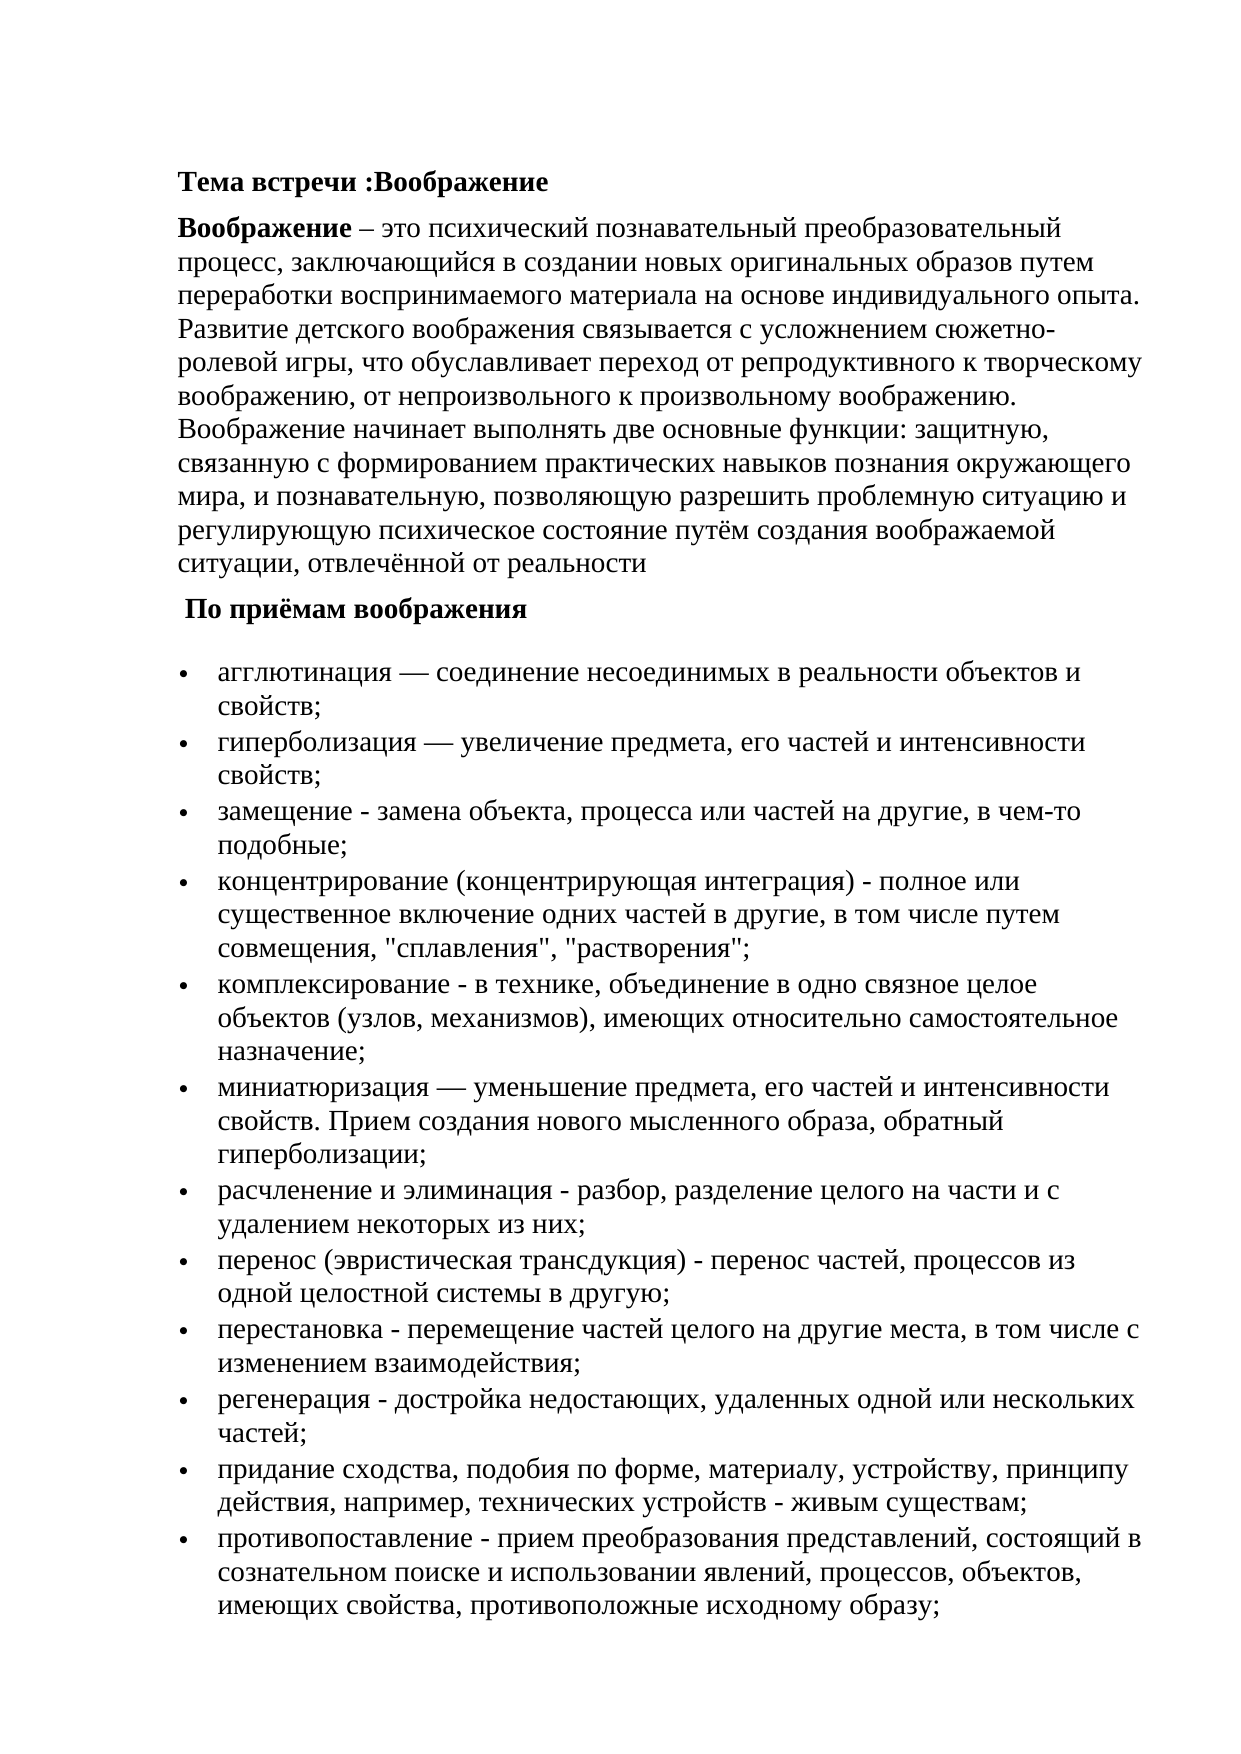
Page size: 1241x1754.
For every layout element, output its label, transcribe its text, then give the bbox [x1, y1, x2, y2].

list концентрирование (концентрирующая интеграция) - полное или существенное включение одних частей в другие, в том числе путем совмещения, "сплавления", "растворения"; [180, 863, 1152, 964]
list придание сходства, подобия по форме, материалу, устройству, принципу действия, например, технических устройств - живым существам; [180, 1451, 1152, 1518]
list противопоставление - прием преобразования представлений, состоящий в сознательном поиске и использовании явлений, процессов, объектов, имеющих свойства, противоположные исходному образу; [180, 1520, 1152, 1621]
list перестановка - перемещение частей целого на другие места, в том числе с изменением взаимодействия; [180, 1312, 1152, 1379]
list гиперболизация — увеличение предмета, его частей и интенсивности свойств; [180, 724, 1152, 791]
list регенерация - достройка недостающих, удаленных одной или нескольких частей; [180, 1381, 1152, 1448]
list расчленение и элиминация - разбор, разделение целого на части и с удалением некоторых из них; [180, 1172, 1152, 1239]
text По приёмам воображения [177, 592, 1152, 625]
text Воображение – это психический познавательный преобразовательный процесс, заключающийся в создании новых оригинальных образов путем переработки воспринимаемого материала на основе индивидуального опыта. Развитие детского воображения связывается с усложнением сюжетно-ролевой игры, что обуславливает переход от репродуктивного к творческому воображению, от непроизвольного к произвольному воображению. Воображение начинает выполнять две основные функции: защитную, связанную с формированием практических навыков познания окружающего мира, и познавательную, позволяющую разрешить проблемную ситуацию и регулирующую психическое состояние путём создания воображаемой ситуации, отвлечённой от реальности [177, 210, 1152, 579]
list миниатюризация — уменьшение предмета, его частей и интенсивности свойств. Прием создания нового мысленного образа, обратный гиперболизации; [180, 1069, 1152, 1170]
list агглютинация — соединение несоединимых в реальности объектов и свойств; [180, 654, 1152, 721]
list комплексирование - в технике, объединение в одно связное целое объектов (узлов, механизмов), имеющих относительно самостоятельное назначение; [180, 966, 1152, 1067]
text Тема встречи :Воображение [177, 164, 1152, 198]
list перенос (эвристическая трансдукция) - перенос частей, процессов из одной целостной системы в другую; [180, 1242, 1152, 1309]
list замещение - замена объекта, процесса или частей на другие, в чем-то подобные; [180, 793, 1152, 861]
